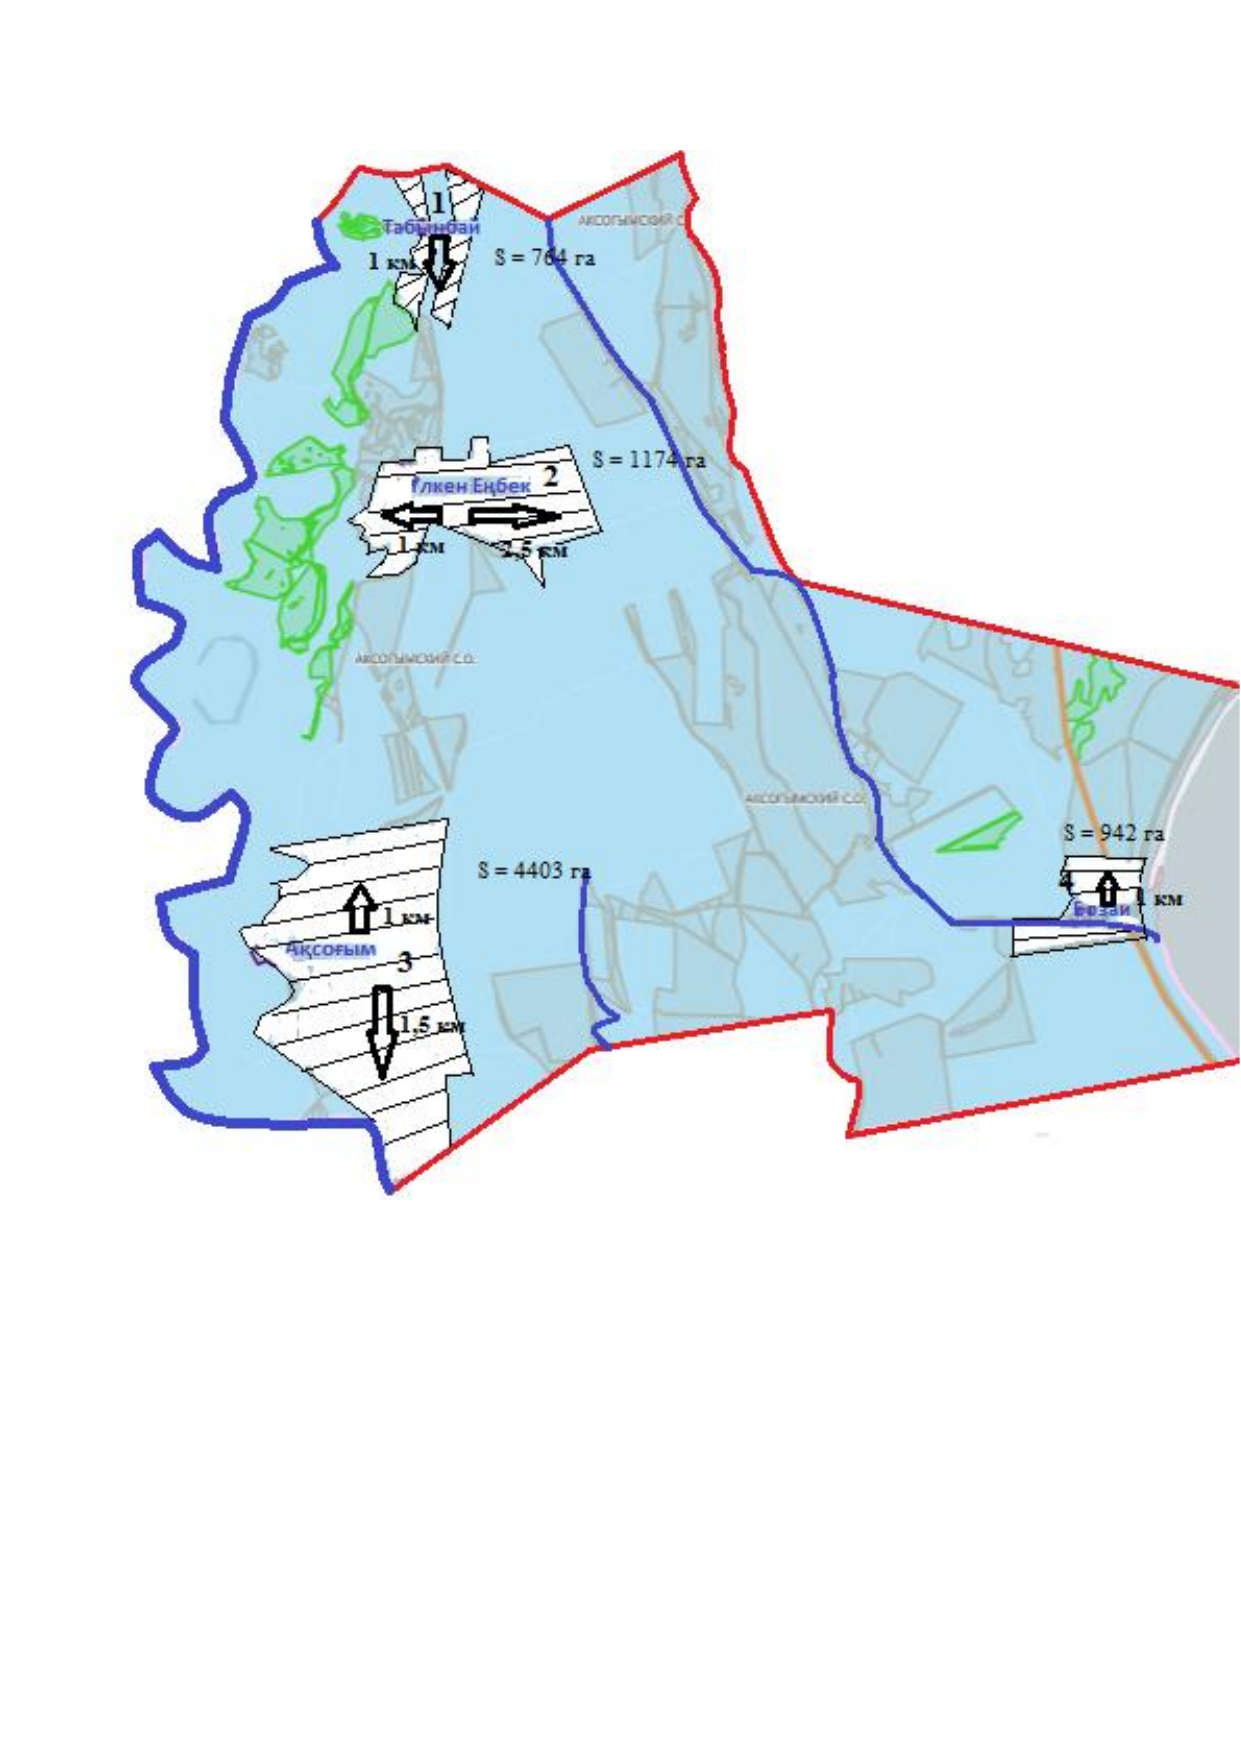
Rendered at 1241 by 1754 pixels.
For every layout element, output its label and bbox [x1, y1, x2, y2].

picture [112, 150, 1240, 1200]
